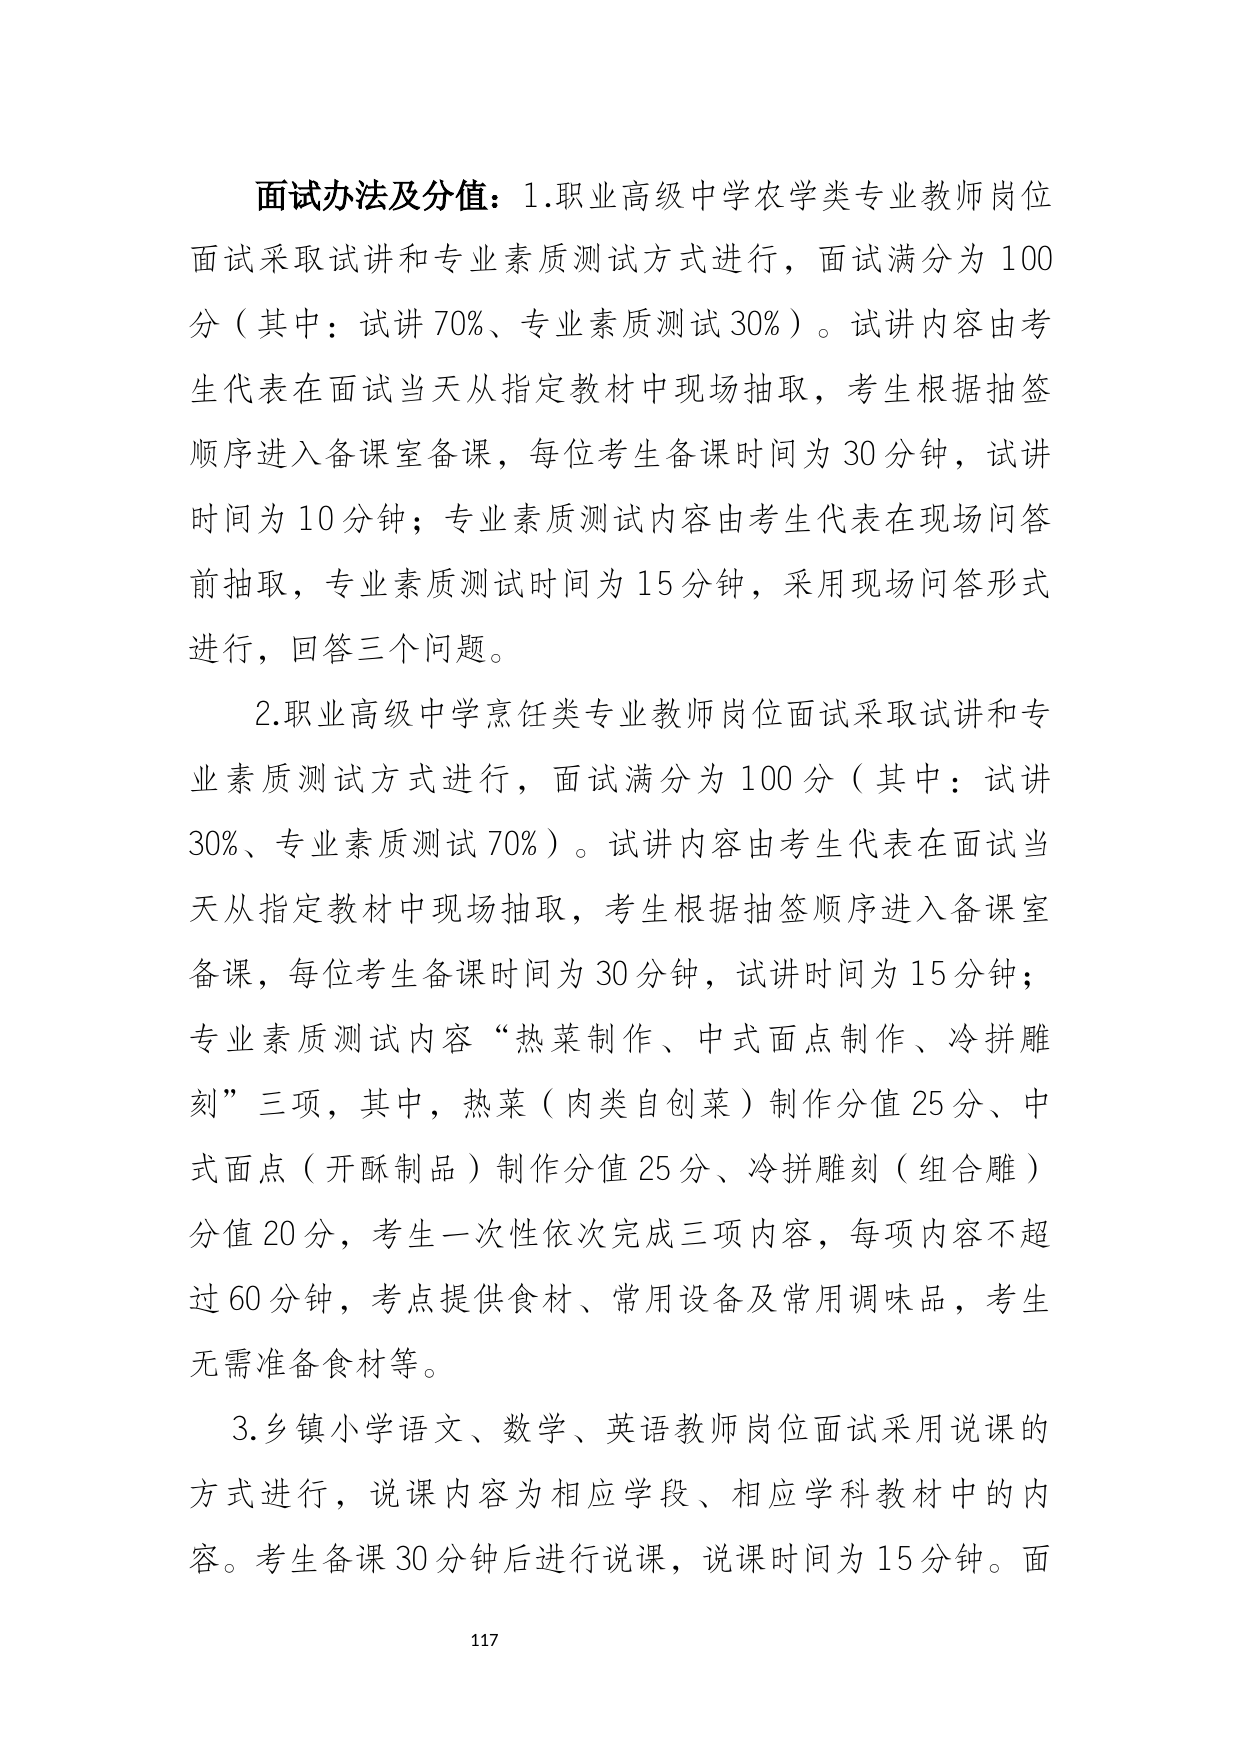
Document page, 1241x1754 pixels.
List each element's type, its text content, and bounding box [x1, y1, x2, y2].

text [187, 1397, 1053, 1592]
text 2.职业高级中学烹饪类专业教师岗位面试采取试讲和专业素质测试方式进行，面试满分为100分（其中：试讲30%、专业素质测试70%）。试讲内容由考生代表在面试当天从指定教材中现场抽取，考生根据抽签顺序进入备课室备课，每位考生备课时间为30分钟，试讲时间为15分钟；专业素质测试内容“热菜制作、中式面点制作、冷拼雕刻”三项，其中，热菜（肉类自创菜）制作分值25分、中式面点（开酥制品）制作分值25分、冷拼雕刻（组合雕）分值20分，考生一次性依次完成三项内容，每项内容不超过60分钟，考点提供食材、常用设备及常用调味品，考生无需准备食材等。 [187, 682, 1053, 1397]
text 面试办法及分值：1.职业高级中学农学类专业教师岗位面试采取试讲和专业素质测试方式进行，面试满分为100分（其中：试讲70%、专业素质测试30%）。试讲内容由考生代表在面试当天从指定教材中现场抽取，考生根据抽签顺序进入备课室备课，每位考生备课时间为30分钟，试讲时间为10分钟；专业素质测试内容由考生代表在现场问答前抽取，专业素质测试时间为15分钟，采用现场问答形式进行，回答三个问题。 [187, 162, 1053, 682]
